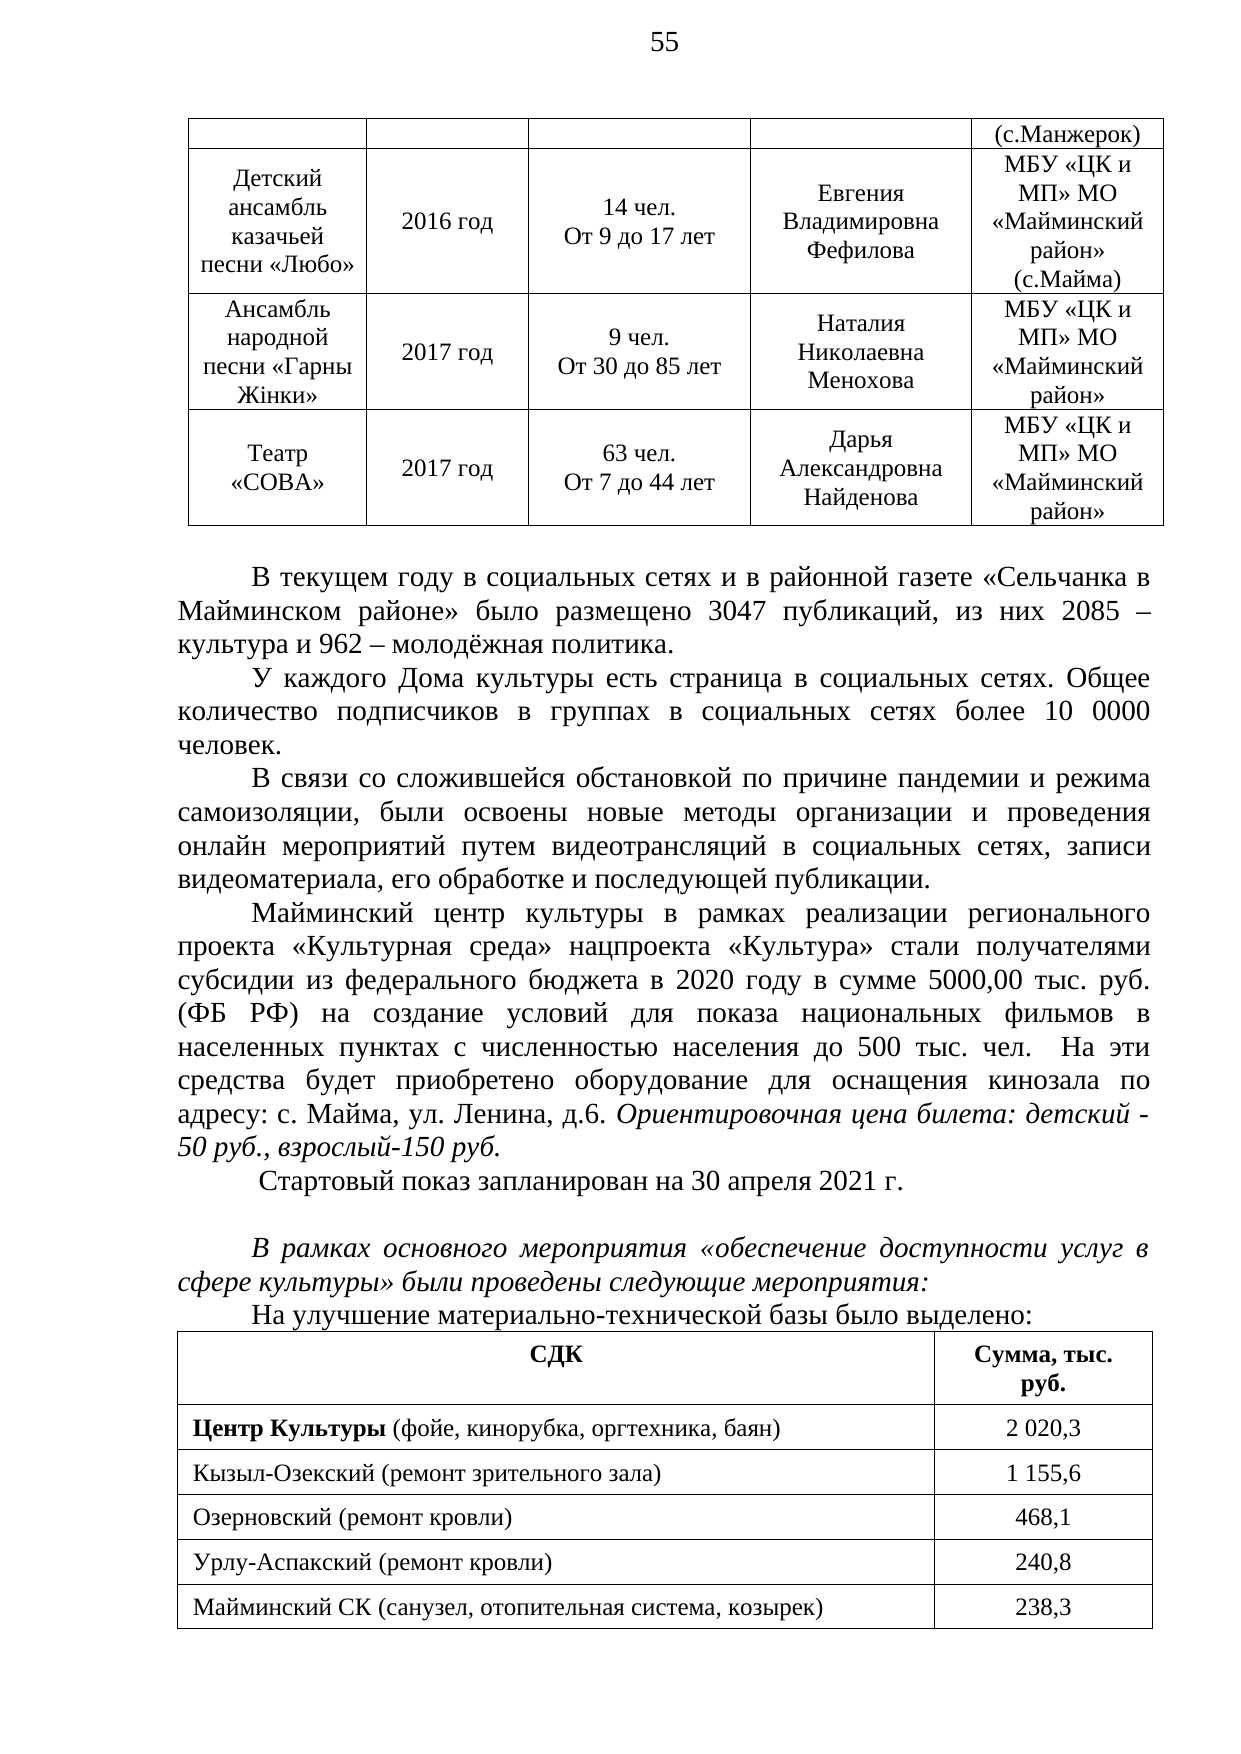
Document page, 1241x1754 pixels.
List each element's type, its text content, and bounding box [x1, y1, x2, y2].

text У каждого Дома культуры есть страница в социальных сетях. Общее количество подписчиков в группах в социальных сетях более 10 0000 человек. [177, 660, 1152, 761]
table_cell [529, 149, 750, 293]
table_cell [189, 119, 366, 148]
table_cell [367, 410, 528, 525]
text В рамках основного мероприятия «обеспечение доступности услуг в сфере культуры» были проведены следующие мероприятия: [177, 1230, 1152, 1297]
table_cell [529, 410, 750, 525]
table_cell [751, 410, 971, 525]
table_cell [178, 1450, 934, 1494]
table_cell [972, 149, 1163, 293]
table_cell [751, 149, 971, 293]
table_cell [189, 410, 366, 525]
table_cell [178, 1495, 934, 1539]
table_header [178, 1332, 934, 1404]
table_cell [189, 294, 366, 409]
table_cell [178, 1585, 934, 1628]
text На улучшение материально-технической базы было выделено: [177, 1297, 1152, 1331]
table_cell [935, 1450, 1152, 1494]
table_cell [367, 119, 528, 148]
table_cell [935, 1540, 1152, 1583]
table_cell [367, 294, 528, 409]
text Майминский центр культуры в рамках реализации регионального проекта «Культурная среда» нацпроекта «Культура» стали получателями субсидии из федерального бюджета в 2020 году в сумме 5000,00 тыс. руб. (ФБ РФ) на создание условий для показа национальных фильмов в населенных пунктах с численностью населения до 500 тыс. чел. На эти средства будет приобретено оборудование для оснащения кинозала по адресу: с. Майма, ул. Ленина, д.6. Ориентировочная цена билета: детский -50 руб., взрослый-150 руб. [177, 895, 1152, 1163]
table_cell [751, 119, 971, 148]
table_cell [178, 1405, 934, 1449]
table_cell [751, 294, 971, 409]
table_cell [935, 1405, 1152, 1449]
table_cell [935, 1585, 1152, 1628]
text В связи со сложившейся обстановкой по причине пандемии и режима самоизоляции, были освоены новые методы организации и проведения онлайн мероприятий путем видеотрансляций в социальных сетях, записи видеоматериала, его обработке и последующей публикации. [177, 761, 1152, 895]
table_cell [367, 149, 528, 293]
text В текущем году в социальных сетях и в районной газете «Сельчанка в Майминском районе» было размещено 3047 публикаций, из них 2085 – культура и 962 – молодёжная политика. [177, 559, 1152, 660]
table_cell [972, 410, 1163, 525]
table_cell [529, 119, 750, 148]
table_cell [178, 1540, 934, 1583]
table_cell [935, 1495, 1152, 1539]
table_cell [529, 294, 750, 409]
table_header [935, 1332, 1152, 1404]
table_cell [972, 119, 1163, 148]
text Стартовый показ запланирован на 30 апреля 2021 г. [177, 1163, 1152, 1197]
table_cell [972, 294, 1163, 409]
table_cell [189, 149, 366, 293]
